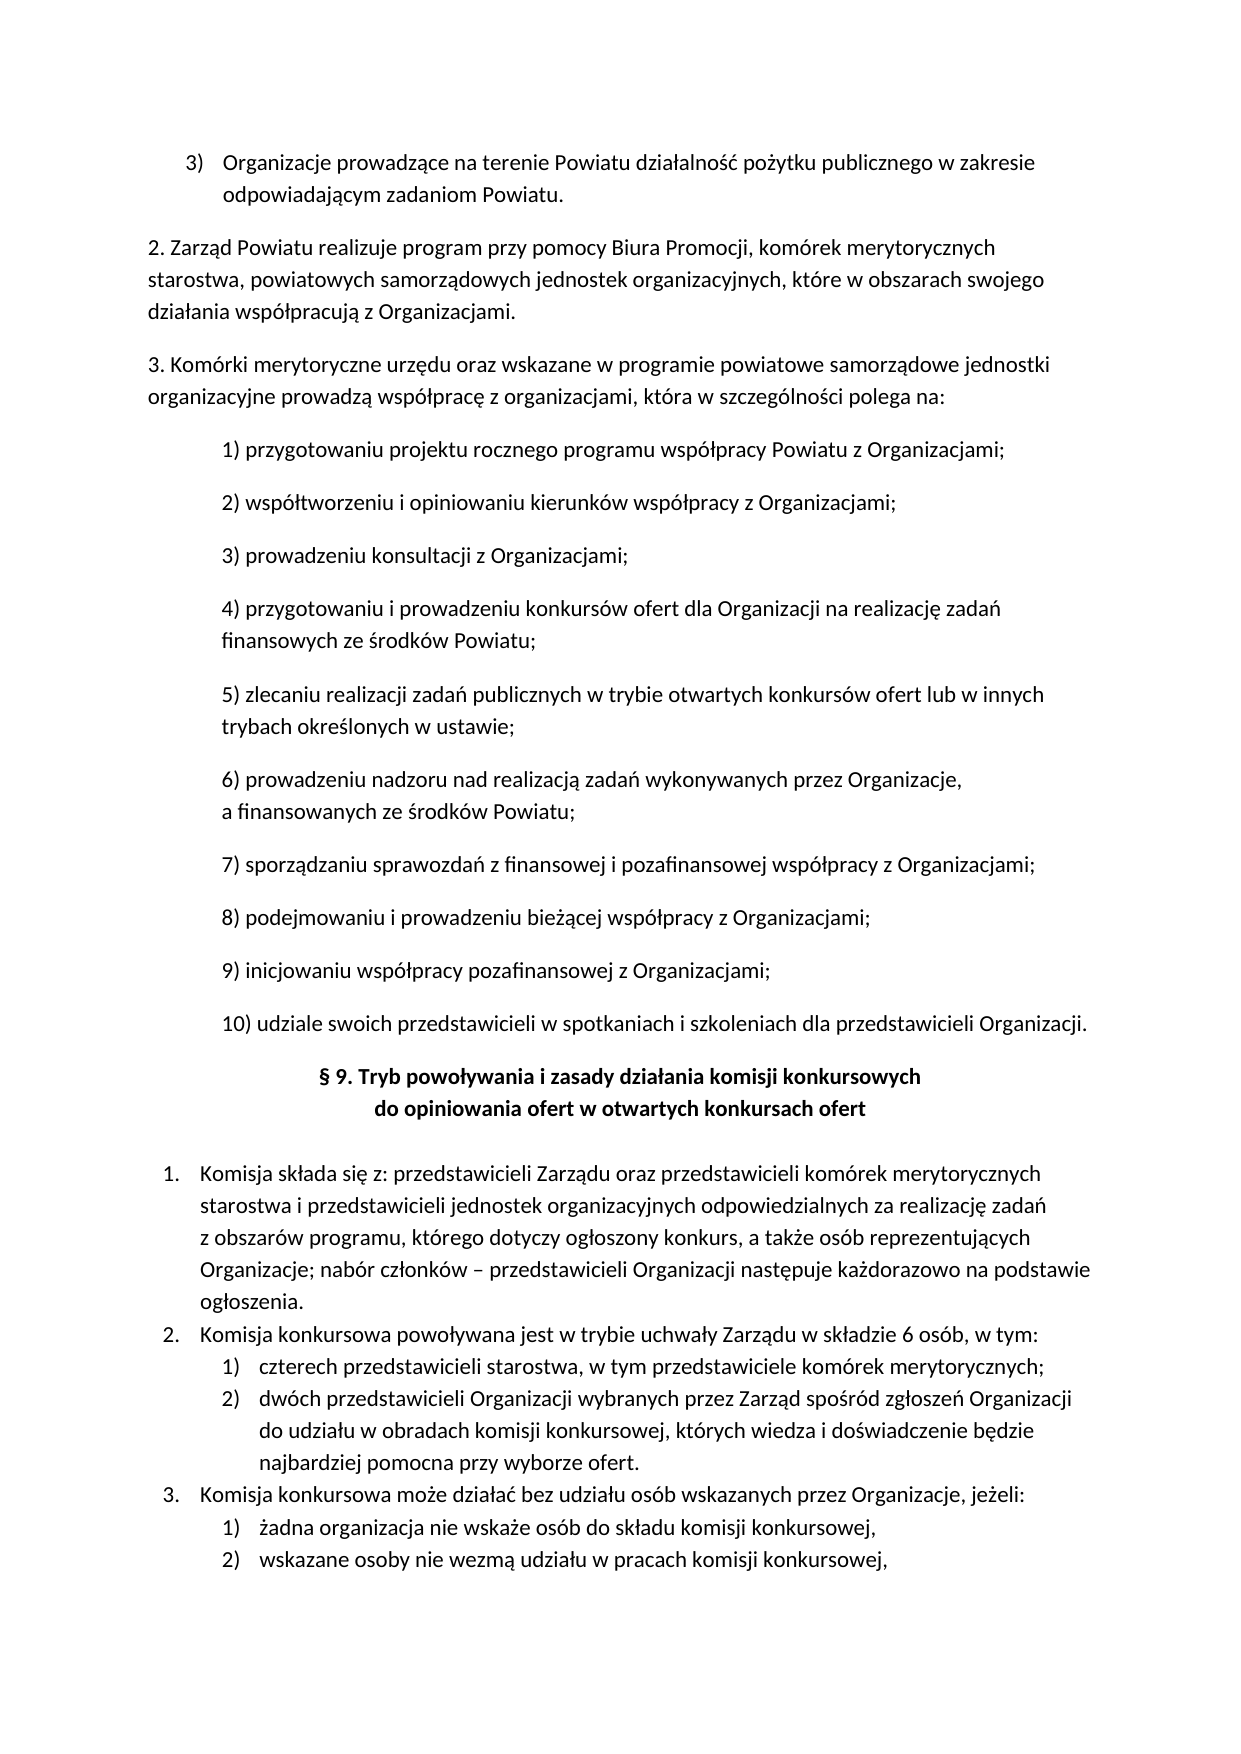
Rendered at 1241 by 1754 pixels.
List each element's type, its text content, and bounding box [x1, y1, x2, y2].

list żadna organizacja nie wskaże osób do składu komisji konkursowej, [222, 1513, 1093, 1541]
text 6) prowadzeniu nadzoru nad realizacją zadań wykonywanych przez Organizacje, a finansowanych ze środków Powiatu; [221, 765, 1093, 825]
list Komisja konkursowa może działać bez udziału osób wskazanych przez Organizacje, jeżeli: [162, 1481, 1093, 1509]
list Komisja składa się z: przedstawicieli Zarządu oraz przedstawicieli komórek merytorycznych starostwa i przedstawicieli jednostek organizacyjnych odpowiedzialnych za realizację zadań z obszarów programu, którego dotyczy ogłoszony konkurs, a także osób reprezentujących Organizacje; nabór członków – przedstawicieli Organizacji następuje każdorazowo na podstawie ogłoszenia. [162, 1159, 1093, 1316]
text 4) przygotowaniu i prowadzeniu konkursów ofert dla Organizacji na realizację zadań finansowych ze środków Powiatu; [221, 594, 1093, 655]
list Organizacje prowadzące na terenie Powiatu działalność pożytku publicznego w zakresie odpowiadającym zadaniom Powiatu. [185, 148, 1093, 208]
list Komisja konkursowa powoływana jest w trybie uchwały Zarządu w składzie 6 osób, w tym: [162, 1320, 1093, 1348]
text 5) zlecaniu realizacji zadań publicznych w trybie otwartych konkursów ofert lub w innych trybach określonych w ustawie; [221, 680, 1093, 740]
text § 9. Tryb powoływania i zasady działania komisji konkursowych [148, 1062, 1093, 1090]
text 2. Zarząd Powiatu realizuje program przy pomocy Biura Promocji, komórek merytorycznych starostwa, powiatowych samorządowych jednostek organizacyjnych, które w obszarach swojego działania współpracują z Organizacjami. [148, 233, 1093, 325]
text do opiniowania ofert w otwartych konkursach ofert [148, 1094, 1093, 1122]
list dwóch przedstawicieli Organizacji wybranych przez Zarząd spośród zgłoszeń Organizacji do udziału w obradach komisji konkursowej, których wiedza i doświadczenie będzie najbardziej pomocna przy wyborze ofert. [221, 1384, 1093, 1476]
text 2) współtworzeniu i opiniowaniu kierunków współpracy z Organizacjami; [148, 488, 1093, 516]
list czterech przedstawicieli starostwa, w tym przedstawiciele komórek merytorycznych; [221, 1352, 1093, 1380]
list wskazane osoby nie wezmą udziału w pracach komisji konkursowej, [222, 1545, 1093, 1573]
text 8) podejmowaniu i prowadzeniu bieżącej współpracy z Organizacjami; [221, 903, 1093, 931]
text 9) inicjowaniu współpracy pozafinansowej z Organizacjami; [221, 956, 1093, 984]
text 3. Komórki merytoryczne urzędu oraz wskazane w programie powiatowe samorządowe jednostki organizacyjne prowadzą współpracę z organizacjami, która w szczególności polega na: [148, 350, 1093, 410]
text 1) przygotowaniu projektu rocznego programu współpracy Powiatu z Organizacjami; [148, 435, 1093, 463]
text 7) sporządzaniu sprawozdań z finansowej i pozafinansowej współpracy z Organizacjami; [221, 850, 1093, 878]
text 10) udziale swoich przedstawicieli w spotkaniach i szkoleniach dla przedstawicieli Organizacji. [221, 1009, 1093, 1037]
text 3) prowadzeniu konsultacji z Organizacjami; [148, 541, 1093, 569]
